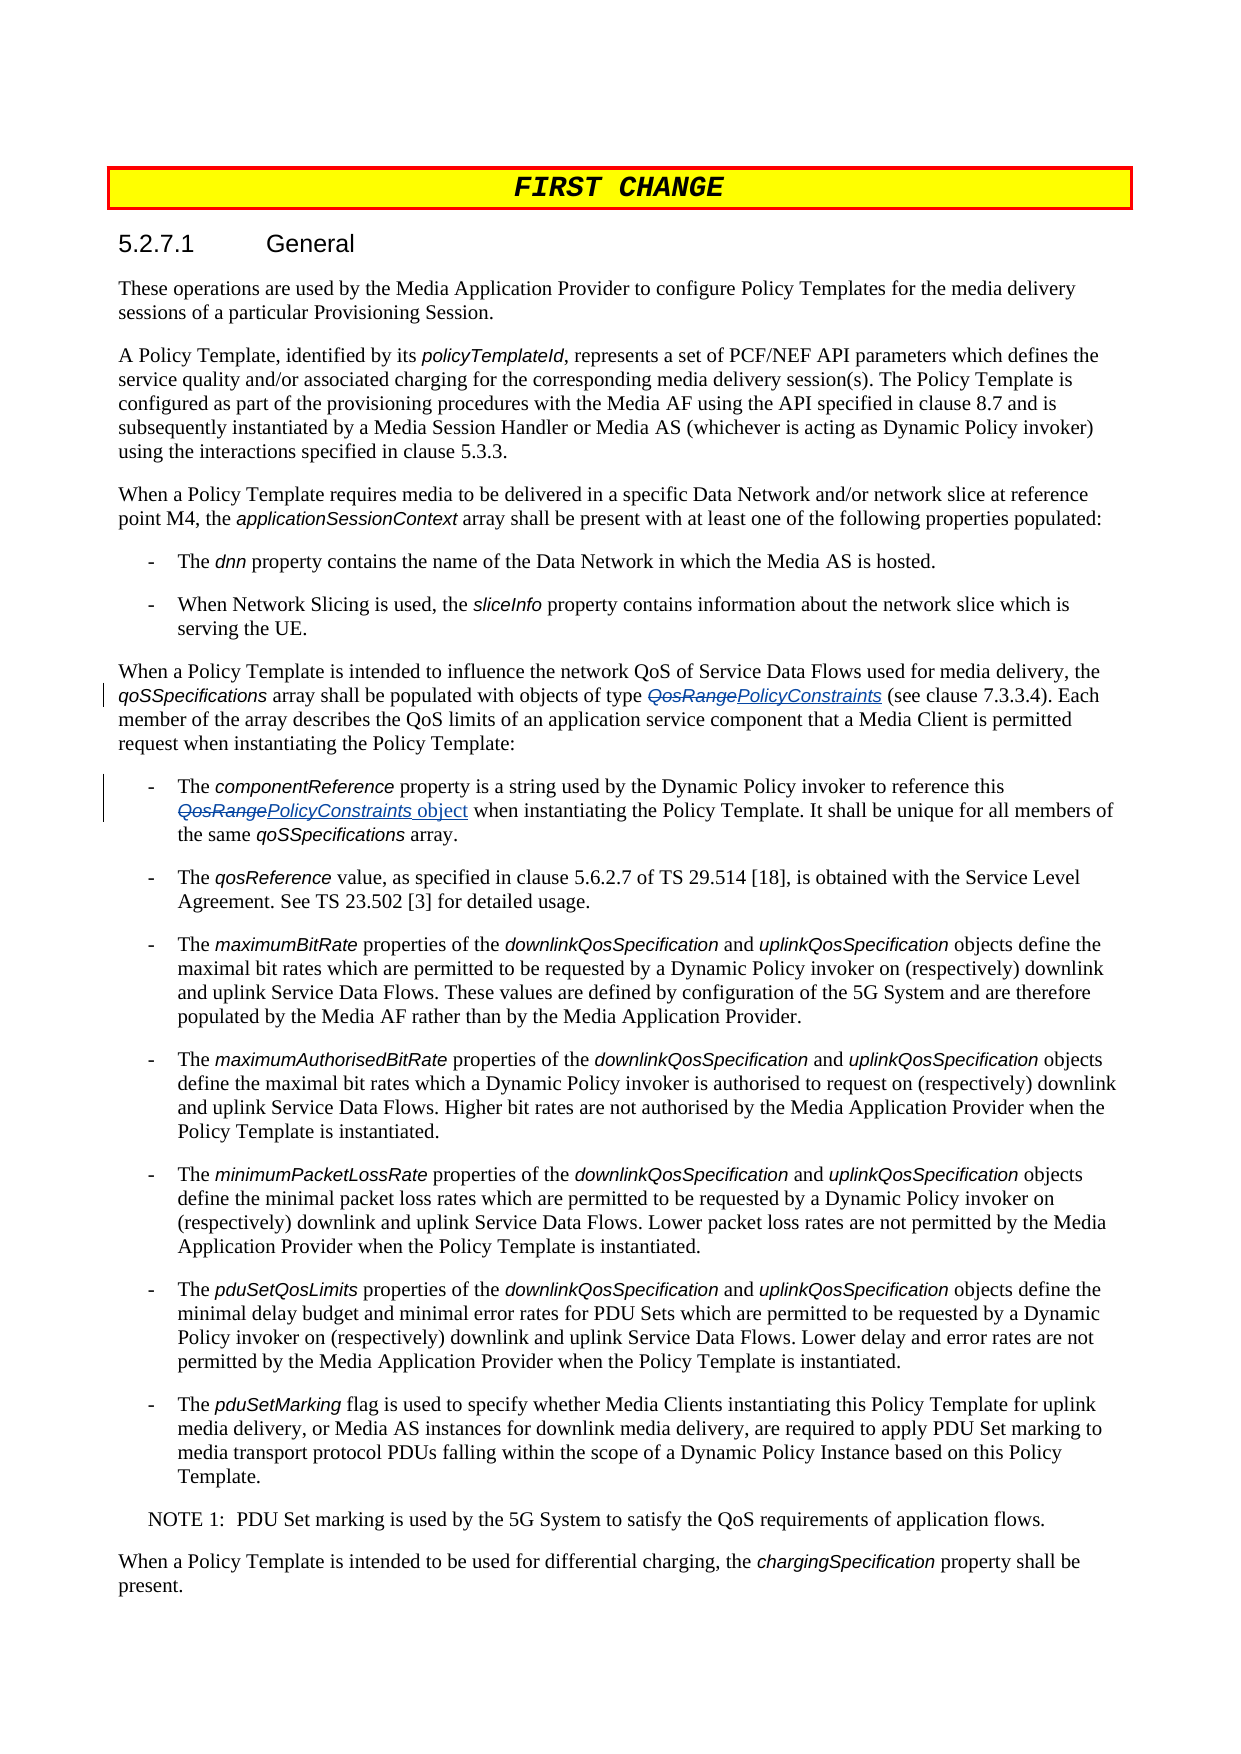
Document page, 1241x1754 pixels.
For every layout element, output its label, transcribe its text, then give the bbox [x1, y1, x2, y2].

text These operations are used by the Media Application Provider to configure Policy Templates for the media delivery sessions of a particular Provisioning Session. [118, 276, 1122, 324]
text - The maximumBitRate properties of the downlinkQosSpecification and uplinkQosSpecification objects define the maximal bit rates which are permitted to be requested by a Dynamic Policy invoker on (respectively) downlink and uplink Service Data Flows. These values are defined by configuration of the 5G System and are therefore populated by the Media AF rather than by the Media Application Provider. [148, 931, 1122, 1028]
subtitle 5.2.7.1 General [118, 229, 1122, 257]
text - The componentReference property is a string used by the Dynamic Policy invoker to reference this when instantiating the Policy Template. It shall be unique for all members of the same qoSSpecifications array. [148, 774, 1122, 846]
text When a Policy Template is intended to influence the network QoS of Service Data Flows used for media delivery, the qoSSpecifications array shall be populated with objects of type (see clause 7.3.3.4). Each member of the array describes the QoS limits of an application service component that a Media Client is permitted request when instantiating the Policy Template: [118, 659, 1122, 755]
text - The pduSetMarking flag is used to specify whether Media Clients instantiating this Policy Template for uplink media delivery, or Media AS instances for downlink media delivery, are required to apply PDU Set marking to media transport protocol PDUs falling within the scope of a Dynamic Policy Instance based on this Policy Template. [148, 1391, 1122, 1488]
text When a Policy Template requires media to be delivered in a specific Data Network and/or network slice at reference point M4, the applicationSessionContext array shall be present with at least one of the following properties populated: [118, 482, 1122, 530]
text - The dnn property contains the name of the Data Network in which the Media AS is hosted. [148, 549, 1122, 573]
text A Policy Template, identified by its policyTemplateId, represents a set of PCF/NEF API parameters which defines the service quality and/or associated charging for the corresponding media delivery session(s). The Policy Template is configured as part of the provisioning procedures with the Media AF using the API specified in clause 8.7 and is subsequently instantiated by a Media Session Handler or Media AS (whichever is acting as Dynamic Policy invoker) using the interactions specified in clause 5.3.3. [118, 343, 1122, 463]
text NOTE 1: PDU Set marking is used by the 5G System to satisfy the QoS requirements of application flows. [148, 1506, 1122, 1531]
text - When Network Slicing is used, the sliceInfo property contains information about the network slice which is serving the UE. [148, 592, 1122, 640]
text When a Policy Template is intended to be used for differential charging, the chargingSpecification property shall be present. [118, 1549, 1122, 1597]
text First change [110, 170, 1130, 207]
text - The pduSetQosLimits properties of the downlinkQosSpecification and uplinkQosSpecification objects define the minimal delay budget and minimal error rates for PDU Sets which are permitted to be requested by a Dynamic Policy invoker on (respectively) downlink and uplink Service Data Flows. Lower delay and error rates are not permitted by the Media Application Provider when the Policy Template is instantiated. [148, 1276, 1122, 1373]
text - The qosReference value, as specified in clause 5.6.2.7 of TS 29.514 [18], is obtained with the Service Level Agreement. See TS 23.502 [3] for detailed usage. [148, 864, 1122, 913]
text - The maximumAuthorisedBitRate properties of the downlinkQosSpecification and uplinkQosSpecification objects define the maximal bit rates which a Dynamic Policy invoker is authorised to request on (respectively) downlink and uplink Service Data Flows. Higher bit rates are not authorised by the Media Application Provider when the Policy Template is instantiated. [148, 1046, 1122, 1143]
text - The minimumPacketLossRate properties of the downlinkQosSpecification and uplinkQosSpecification objects define the minimal packet loss rates which are permitted to be requested by a Dynamic Policy invoker on (respectively) downlink and uplink Service Data Flows. Lower packet loss rates are not permitted by the Media Application Provider when the Policy Template is instantiated. [148, 1161, 1122, 1258]
